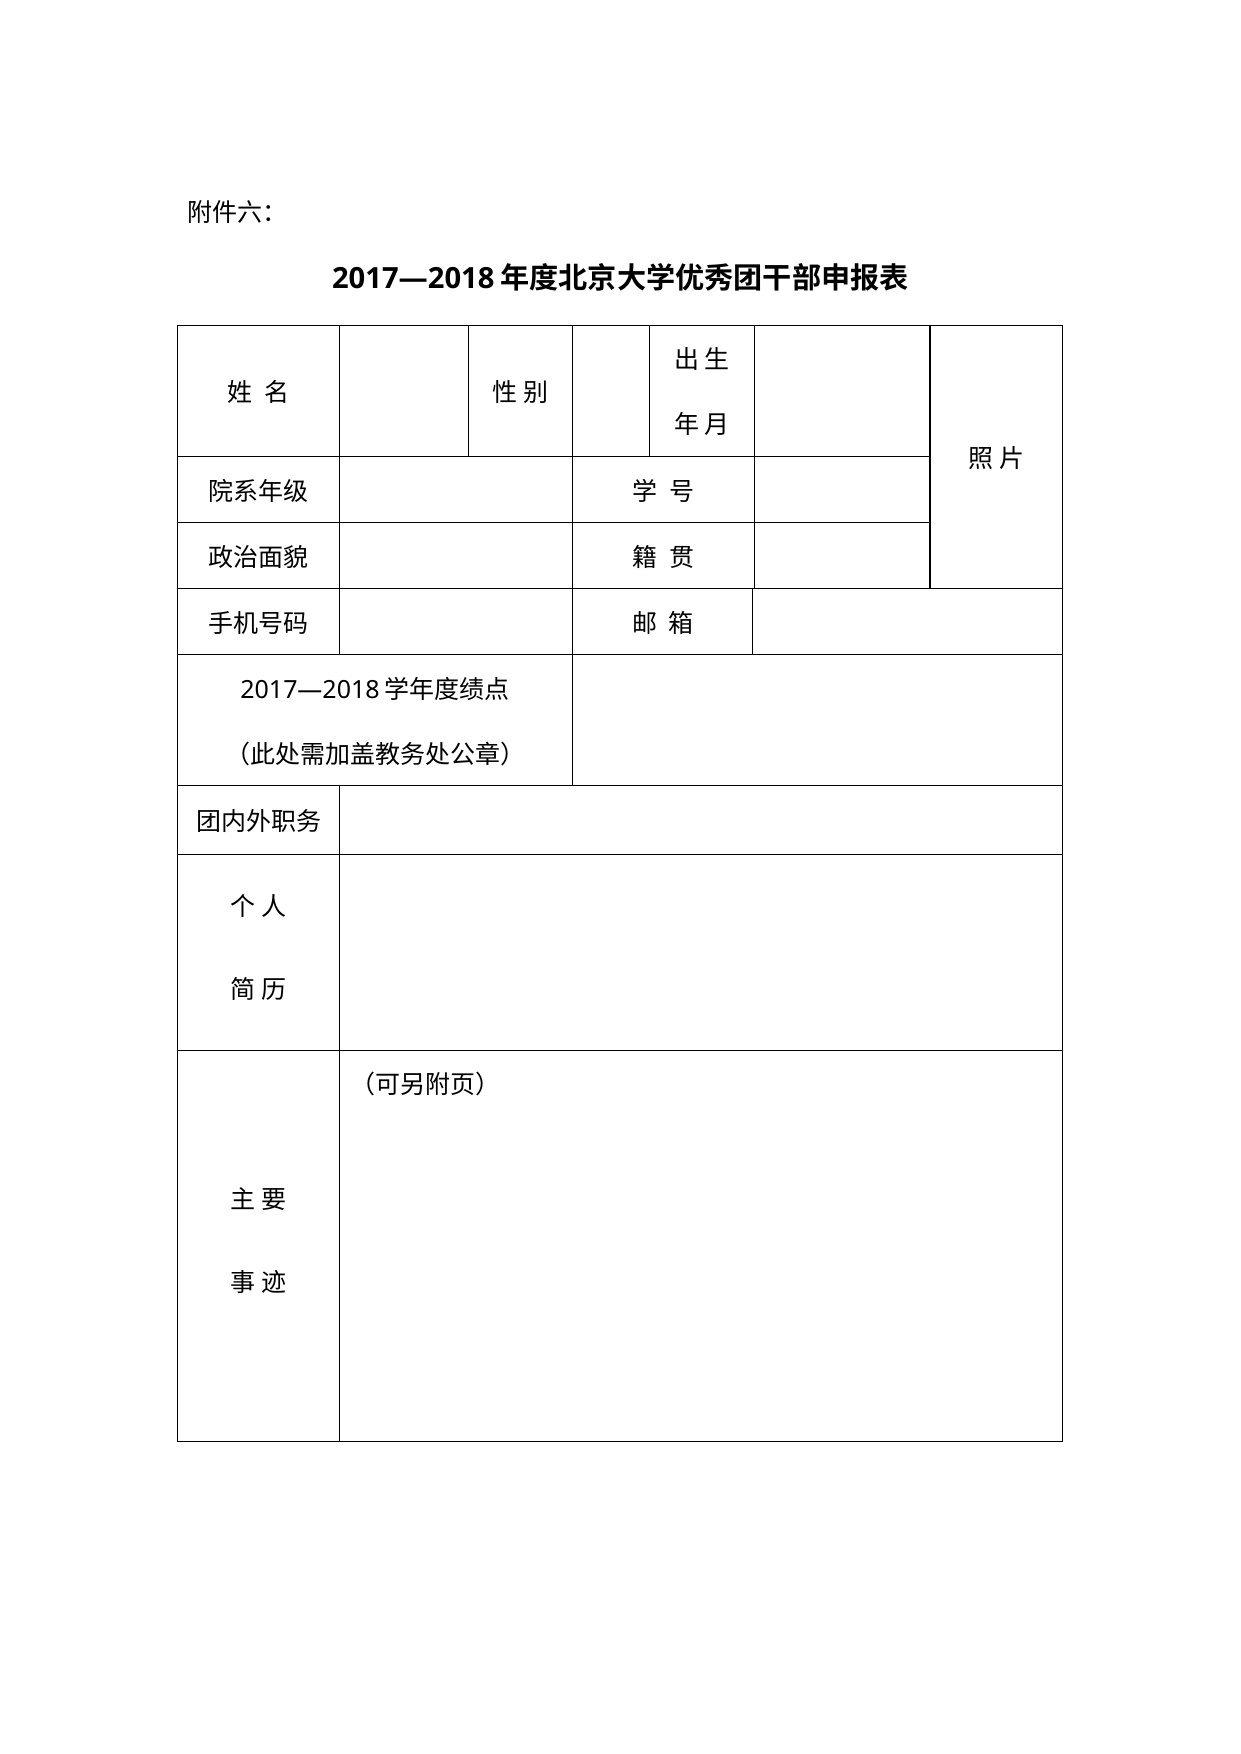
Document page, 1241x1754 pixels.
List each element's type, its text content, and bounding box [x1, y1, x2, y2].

table_cell 手机号码 [178, 589, 339, 654]
text 2017—2018年度北京大学优秀团干部申报表 [187, 243, 1053, 308]
table_header [755, 326, 929, 456]
table_cell [340, 523, 572, 588]
table_header 性 别 [469, 326, 572, 456]
table_cell 2017—2018学年度绩点 （此处需加盖教务处公章） [178, 655, 572, 785]
table_cell 团内外职务 [178, 786, 339, 853]
table_header 出 生 年 月 [650, 326, 754, 456]
table_cell [753, 589, 1062, 654]
table_cell （可另附页） [340, 1051, 1062, 1441]
table_cell 院系年级 [178, 457, 339, 522]
table_cell [340, 786, 1062, 853]
table_cell 政治面貌 [178, 523, 339, 588]
table_header 照 片 [931, 326, 1062, 588]
table_cell 主 要 事 迹 [178, 1051, 339, 1441]
table_cell 个 人 简 历 [178, 855, 339, 1049]
table_cell 学 号 [573, 457, 754, 522]
table_cell [340, 589, 572, 654]
table_header [573, 326, 649, 456]
table_cell 籍 贯 [573, 523, 754, 588]
table_cell [755, 457, 929, 522]
text 附件六： [187, 178, 1053, 243]
table_header [340, 326, 468, 456]
table_cell [573, 655, 1062, 785]
table_cell [340, 457, 572, 522]
table_cell 邮 箱 [573, 589, 752, 654]
table_cell [755, 523, 929, 588]
table_header 姓 名 [178, 326, 339, 456]
table_cell [340, 855, 1062, 1049]
